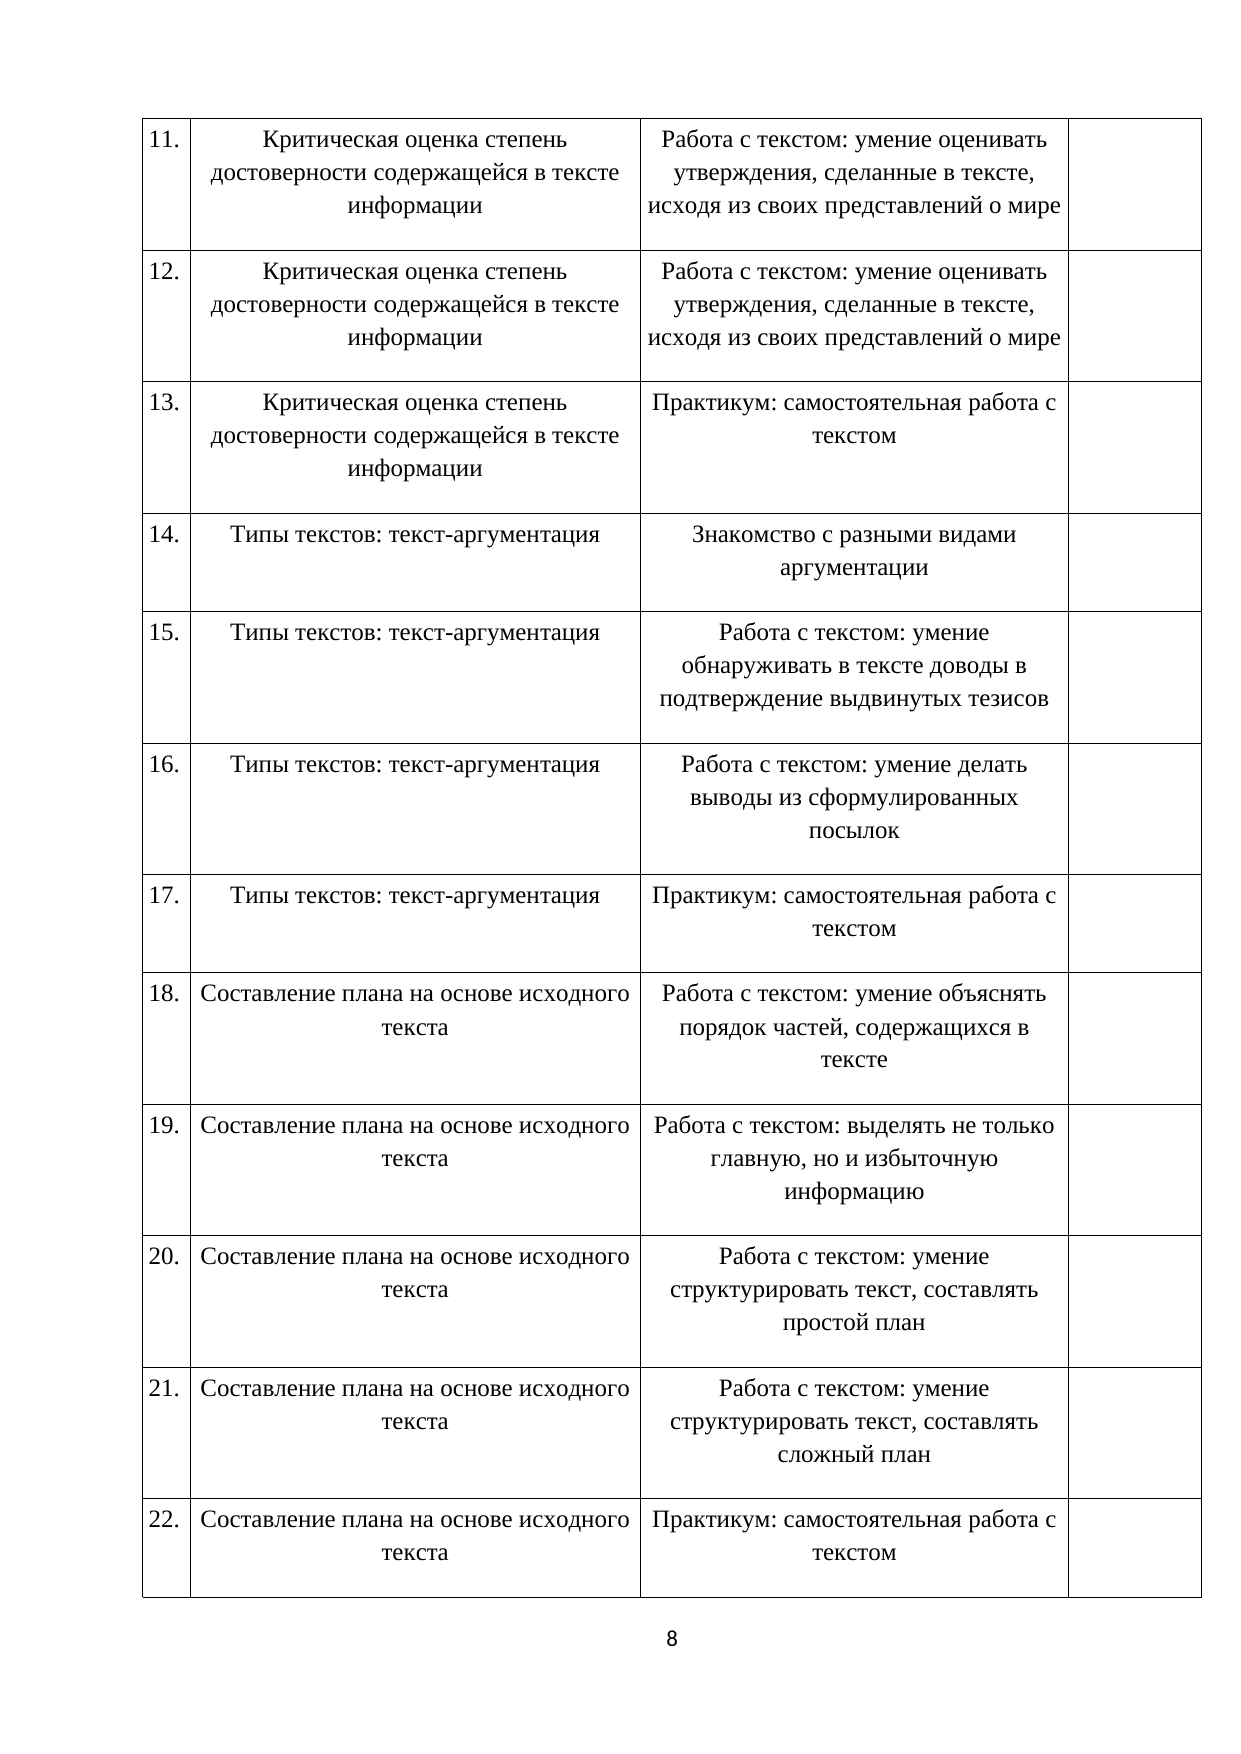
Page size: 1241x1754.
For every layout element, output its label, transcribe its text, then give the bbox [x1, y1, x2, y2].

table_cell [143, 1368, 190, 1498]
table_cell [1069, 875, 1201, 972]
table_cell [1069, 1368, 1201, 1498]
table_cell Критическая оценка степень достоверности содержащейся в тексте информации [191, 251, 640, 381]
table_cell [143, 973, 190, 1104]
table_cell [143, 251, 190, 381]
table_cell [143, 119, 190, 249]
table_cell Составление плана на основе исходного текста [191, 1105, 640, 1235]
table_cell Составление плана на основе исходного текста [191, 1368, 640, 1498]
table_cell Практикум: самостоятельная работа с текстом [641, 875, 1068, 972]
table_cell [1069, 1236, 1201, 1367]
table_cell [143, 1499, 190, 1597]
table_cell Работа с текстом: умение структурировать текст, составлять сложный план [641, 1368, 1068, 1498]
table_cell Работа с текстом: выделять не только главную, но и избыточную информацию [641, 1105, 1068, 1235]
table_cell [1069, 1105, 1201, 1235]
table_cell Работа с текстом: умение объяснять порядок частей, содержащихся в тексте [641, 973, 1068, 1104]
table_cell [1069, 514, 1201, 611]
table_cell Работа с текстом: умение делать выводы из сформулированных посылок [641, 744, 1068, 874]
table_cell [143, 514, 190, 611]
table_cell [143, 744, 190, 874]
table_cell Работа с текстом: умение структурировать текст, составлять простой план [641, 1236, 1068, 1367]
table_cell [1069, 119, 1201, 249]
table_cell [143, 875, 190, 972]
table_cell [143, 1105, 190, 1235]
table_cell Работа с текстом: умение оценивать утверждения, сделанные в тексте, исходя из своих представлений о мире [641, 251, 1068, 381]
table_cell Работа с текстом: умение обнаруживать в тексте доводы в подтверждение выдвинутых тезисов [641, 612, 1068, 742]
table_cell Критическая оценка степень достоверности содержащейся в тексте информации [191, 382, 640, 512]
table_cell Составление плана на основе исходного текста [191, 973, 640, 1104]
table_cell [143, 382, 190, 512]
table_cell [641, 119, 1068, 249]
table_cell [143, 1236, 190, 1367]
table_cell Типы текстов: текст-аргументация [191, 875, 640, 972]
table_cell Типы текстов: текст-аргументация [191, 514, 640, 611]
table_cell [1069, 382, 1201, 512]
table_cell [1069, 1499, 1201, 1597]
table_cell Типы текстов: текст-аргументация [191, 612, 640, 742]
table_cell [1069, 744, 1201, 874]
table_cell Составление плана на основе исходного текста [191, 1236, 640, 1367]
table_cell Знакомство с разными видами аргументации [641, 514, 1068, 611]
table_cell [143, 612, 190, 742]
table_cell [191, 119, 640, 249]
table_cell [1069, 973, 1201, 1104]
table_cell [1069, 251, 1201, 381]
table_cell Составление плана на основе исходного текста [191, 1499, 640, 1597]
table_cell Типы текстов: текст-аргументация [191, 744, 640, 874]
table_cell Практикум: самостоятельная работа с текстом [641, 1499, 1068, 1597]
table_cell Практикум: самостоятельная работа с текстом [641, 382, 1068, 512]
table_cell [1069, 612, 1201, 742]
